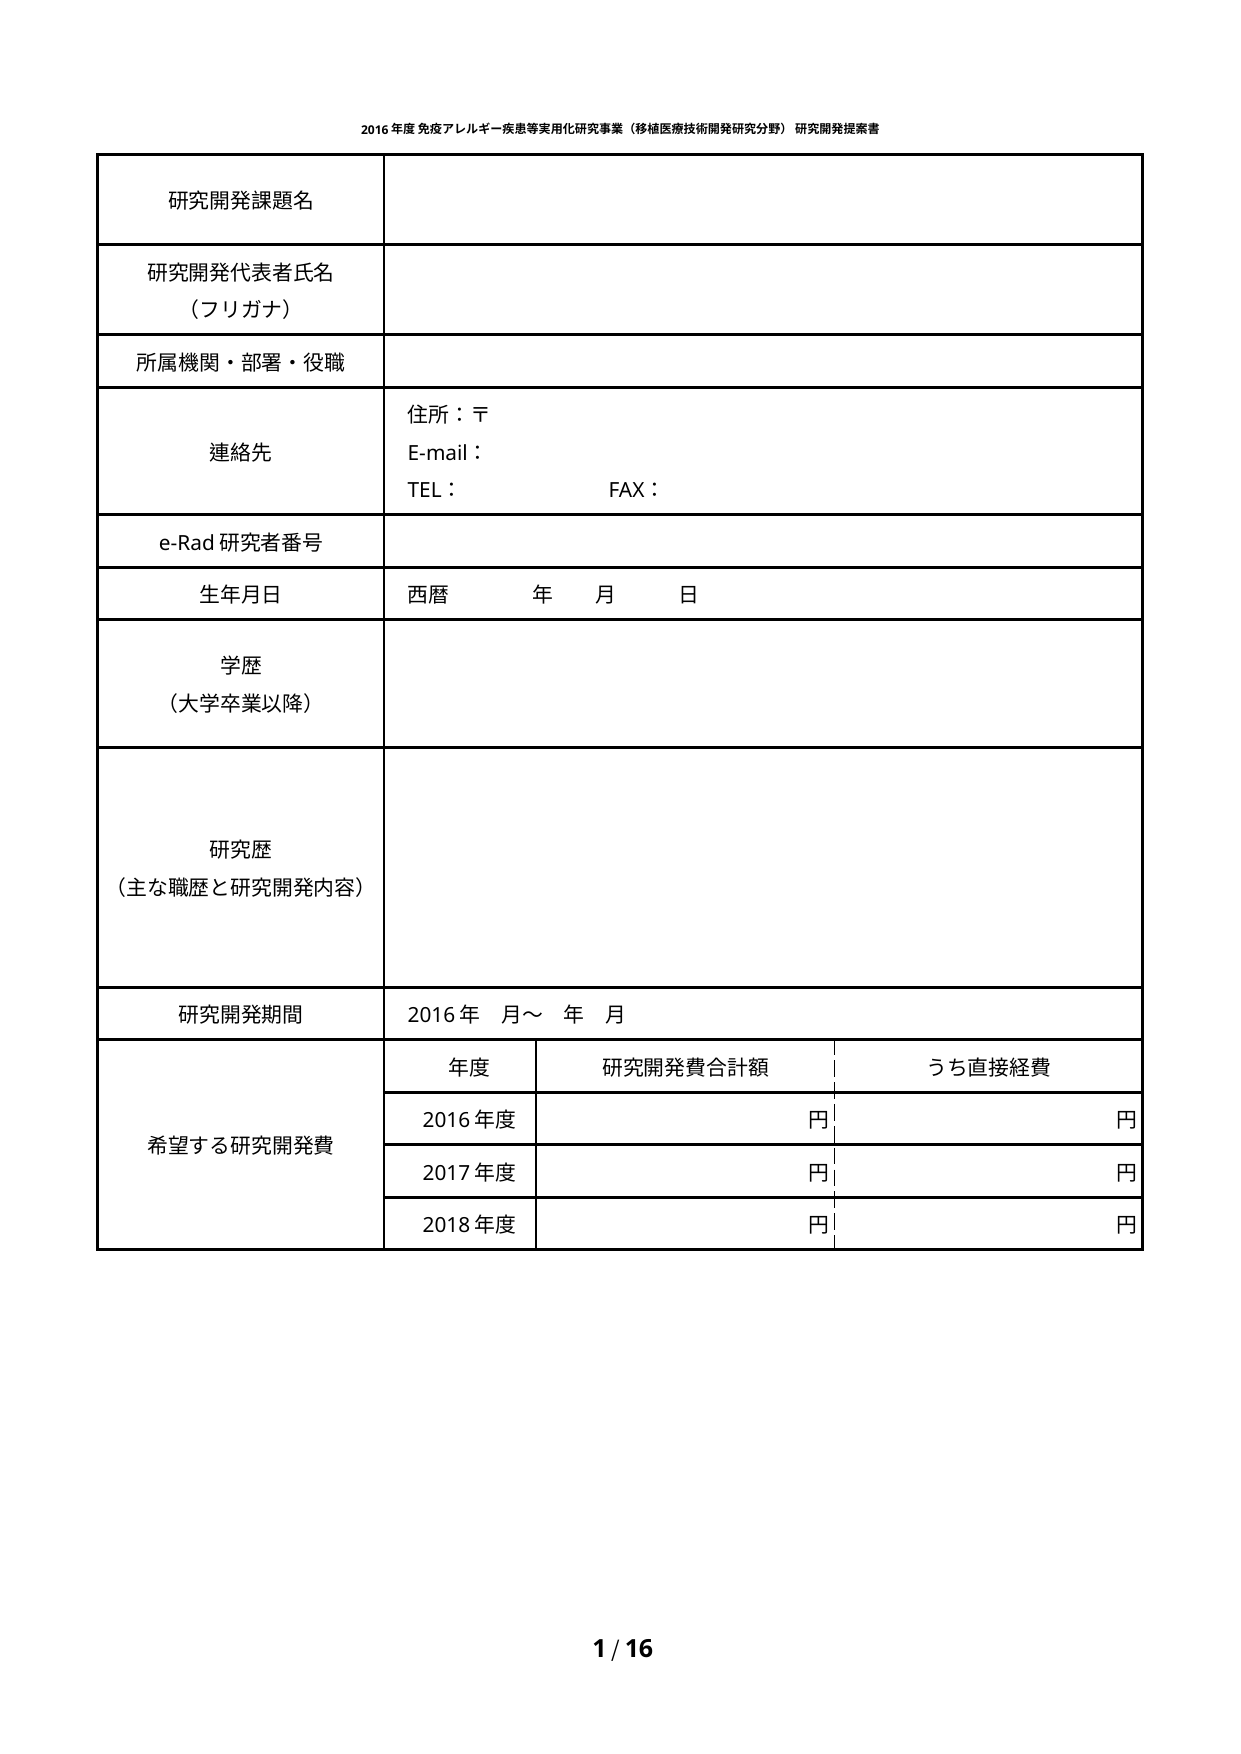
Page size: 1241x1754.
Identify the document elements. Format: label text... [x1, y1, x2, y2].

table_cell 2017年度 [385, 1146, 535, 1196]
table_cell 研究歴 （主な職歴と研究開発内容） [99, 749, 383, 986]
table_header 研究開発課題名 [99, 156, 383, 243]
table_cell 生年月日 [99, 569, 383, 618]
table_cell 円 [537, 1199, 834, 1248]
table_cell 連絡先 [99, 389, 383, 513]
table_cell 円 [537, 1094, 834, 1143]
table_cell [385, 621, 1141, 746]
table_cell 研究開発費合計額 [537, 1041, 834, 1091]
table_cell 2016年 月～ 年 月 [385, 989, 1141, 1038]
table_cell 希望する研究開発費 [99, 1041, 383, 1248]
table_cell 研究開発代表者氏名 （フリガナ） [99, 246, 383, 333]
table_cell 2018年度 [385, 1199, 535, 1248]
table_cell 円 [835, 1146, 1141, 1196]
table_cell 円 [835, 1199, 1141, 1248]
table_cell [385, 749, 1141, 986]
table_cell 学歴 （大学卒業以降） [99, 621, 383, 746]
table_cell 西暦 年 月 日 [385, 569, 1141, 618]
table_cell 年度 [385, 1041, 535, 1091]
table_cell 円 [835, 1094, 1141, 1143]
table_cell 所属機関・部署・役職 [99, 336, 383, 386]
table_cell [385, 336, 1141, 386]
table_cell e-Rad研究者番号 [99, 516, 383, 566]
table_cell [385, 246, 1141, 333]
table_cell [385, 516, 1141, 566]
table_cell 住所：〒 E-mail： TEL： FAX： [385, 389, 1141, 513]
table_cell うち直接経費 [835, 1041, 1141, 1091]
title 2016年度 免疫アレルギー疾患等実用化研究事業（移植医療技術開発研究分野） 研究開発提案書 [89, 116, 1152, 153]
table_cell 円 [537, 1146, 834, 1196]
table_cell 研究開発期間 [99, 989, 383, 1038]
table_cell 2016年度 [385, 1094, 535, 1143]
table_header [385, 156, 1141, 243]
